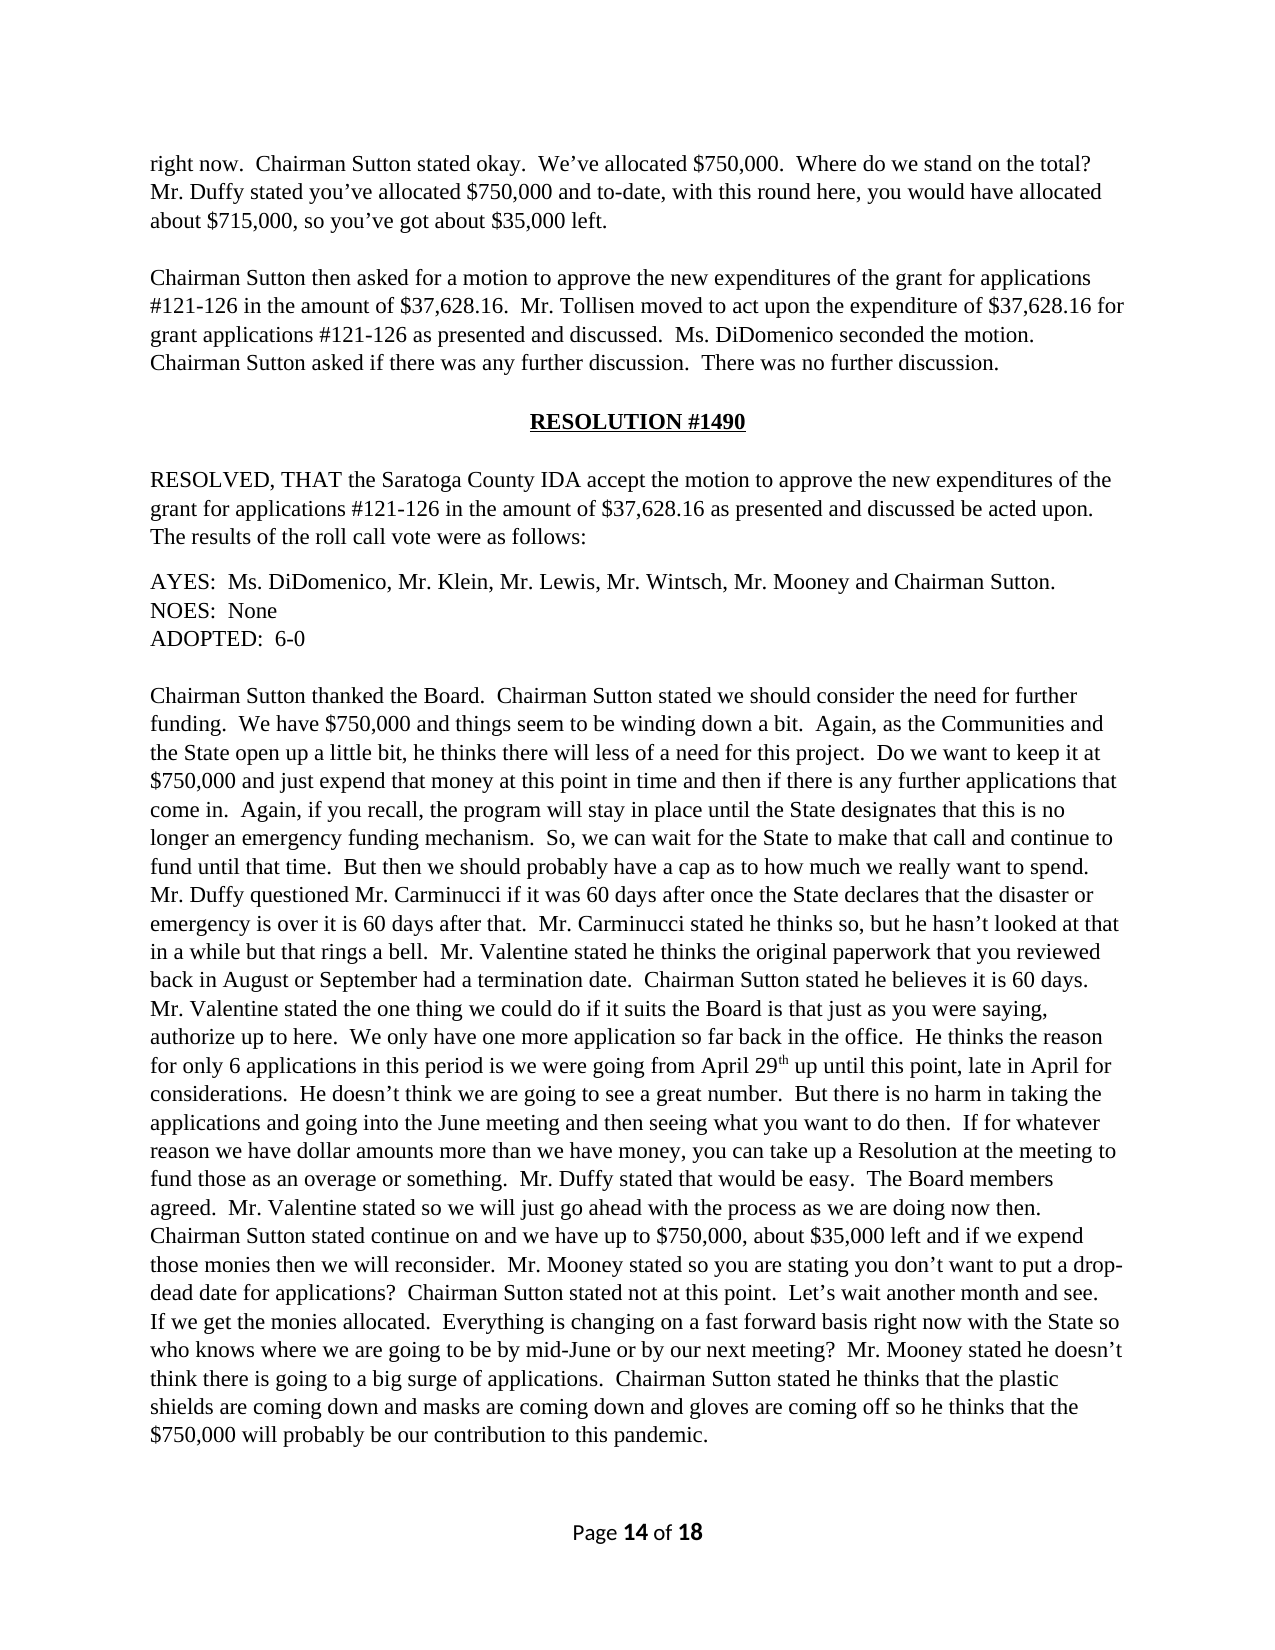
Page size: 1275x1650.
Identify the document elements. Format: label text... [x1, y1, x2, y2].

text RESOLVED, THAT the Saratoga County IDA accept the motion to approve the new expenditures of the grant for applications #121-126 in the amount of $37,628.16 as presented and discussed be acted upon. The results of the roll call vote were as follows: [150, 466, 1125, 549]
text RESOLUTION #1490 [150, 408, 1125, 434]
text Chairman Sutton thanked the Board. Chairman Sutton stated we should consider the need for further funding. We have $750,000 and things seem to be winding down a bit. Again, as the Communities and the State open up a little bit, he thinks there will less of a need for this project. Do we want to keep it at $750,000 and just expend that money at this point in time and then if there is any further applications that come in. Again, if you recall, the program will stay in place until the State designates that this is no longer an emergency funding mechanism. So, we can wait for the State to make that call and continue to fund until that time. But then we should probably have a cap as to how much we really want to spend. Mr. Duffy questioned Mr. Carminucci if it was 60 days after once the State declares that the disaster or emergency is over it is 60 days after that. Mr. Carminucci stated he thinks so, but he hasn’t looked at that in a while but that rings a bell. Mr. Valentine stated he thinks the original paperwork that you reviewed back in August or September had a termination date. Chairman Sutton stated he believes it is 60 days. Mr. Valentine stated the one thing we could do if it suits the Board is that just as you were saying, authorize up to here. We only have one more application so far back in the office. He thinks the reason for only 6 applications in this period is we were going from April 29th up until this point, late in April for considerations. He doesn’t think we are going to see a great number. But there is no harm in taking the applications and going into the June meeting and then seeing what you want to do then. If for whatever reason we have dollar amounts more than we have money, you can take up a Resolution at the meeting to fund those as an overage or something. Mr. Duffy stated that would be easy. The Board members agreed. Mr. Valentine stated so we will just go ahead with the process as we are doing now then. Chairman Sutton stated continue on and we have up to $750,000, about $35,000 left and if we expend those monies then we will reconsider. Mr. Mooney stated so you are stating you don’t want to put a drop-dead date for applications? Chairman Sutton stated not at this point. Let’s wait another month and see. If we get the monies allocated. Everything is changing on a fast forward basis right now with the State so who knows where we are going to be by mid-June or by our next meeting? Mr. Mooney stated he doesn’t think there is going to a big surge of applications. Chairman Sutton stated he thinks that the plastic shields are coming down and masks are coming down and gloves are coming off so he thinks that the $750,000 will probably be our contribution to this pandemic. [150, 682, 1125, 1448]
text AYES: Ms. DiDomenico, Mr. Klein, Mr. Lewis, Mr. Wintsch, Mr. Mooney and Chairman Sutton. [150, 568, 1125, 595]
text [150, 150, 1125, 233]
text ADOPTED: 6-0 [150, 625, 1125, 652]
text Chairman Sutton then asked for a motion to approve the new expenditures of the grant for applications #121-126 in the amount of $37,628.16. Mr. Tollisen moved to act upon the expenditure of $37,628.16 for grant applications #121-126 as presented and discussed. Ms. DiDomenico seconded the motion. Chairman Sutton asked if there was any further discussion. There was no further discussion. [150, 264, 1125, 375]
text NOES: None [150, 597, 1125, 623]
